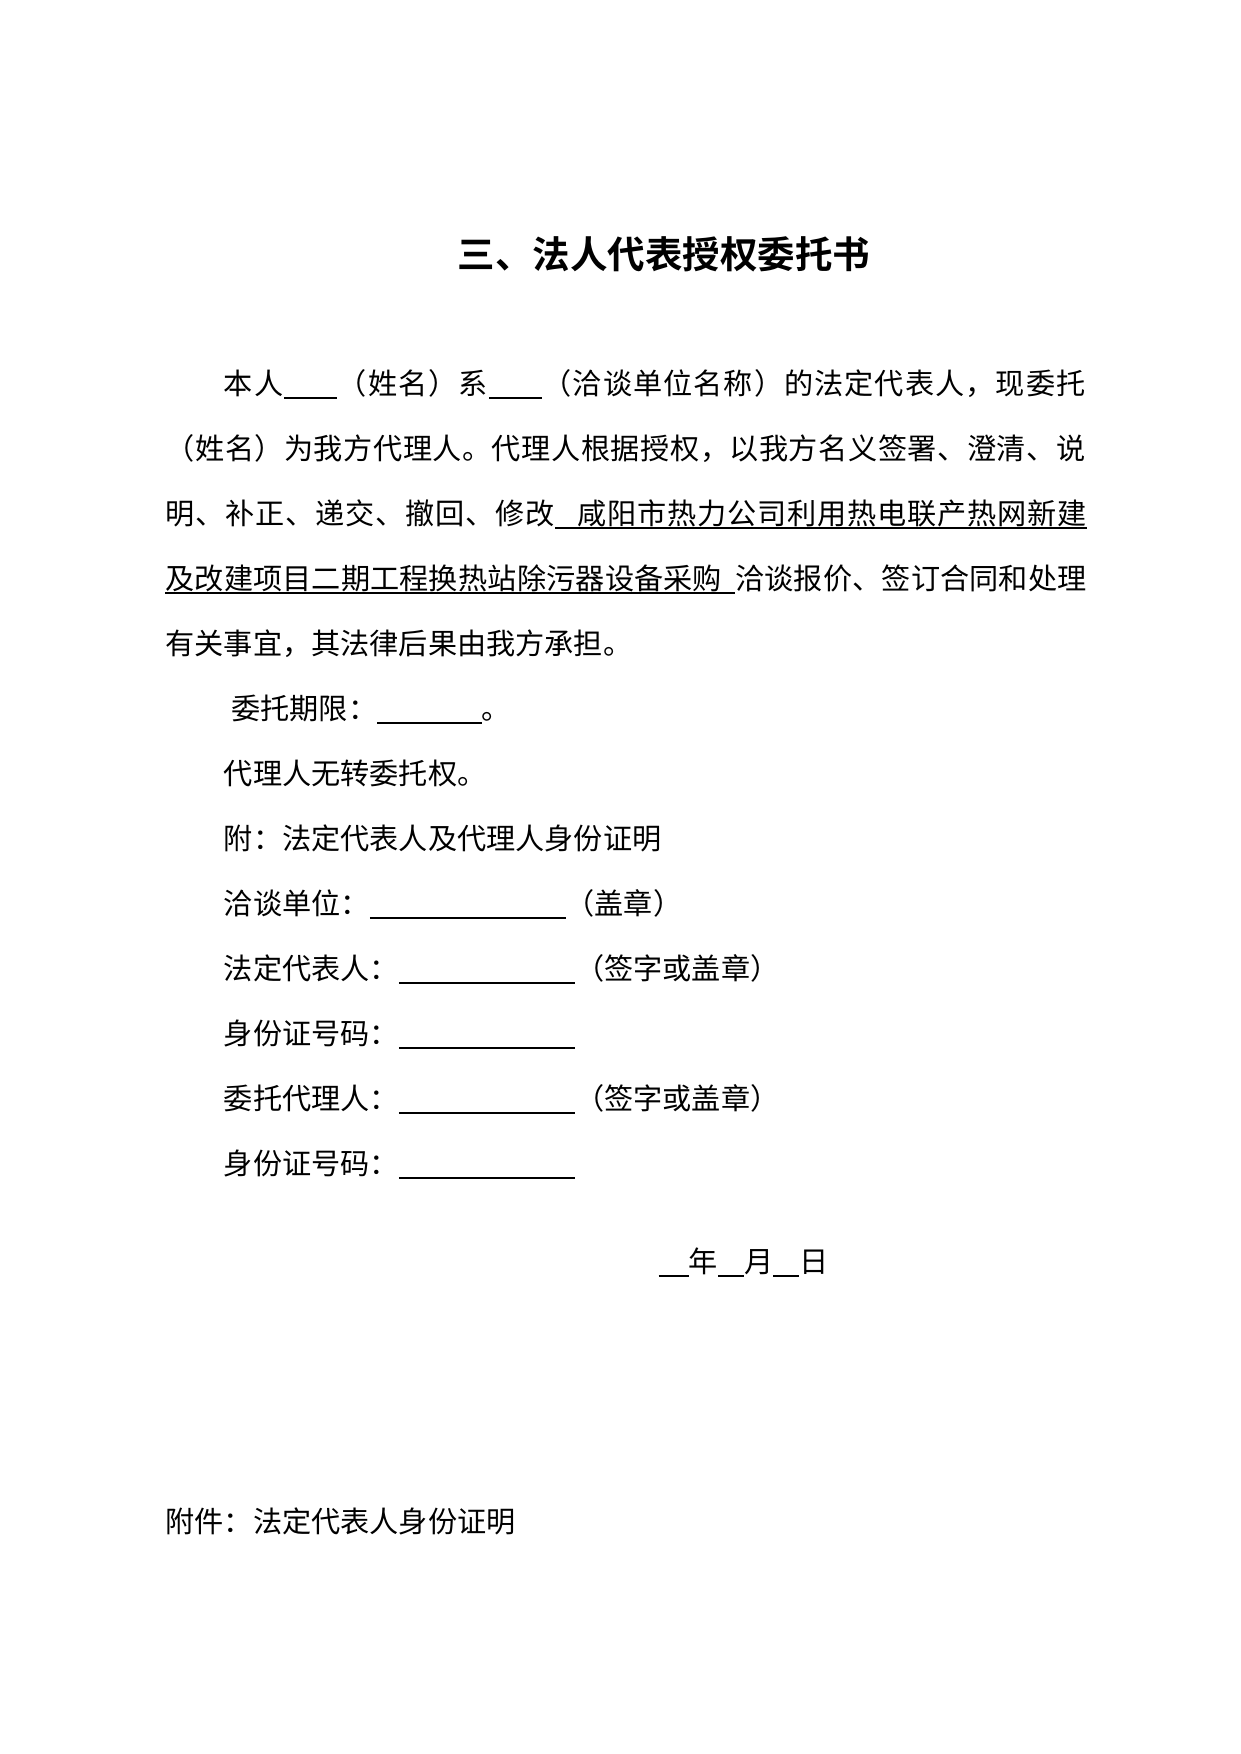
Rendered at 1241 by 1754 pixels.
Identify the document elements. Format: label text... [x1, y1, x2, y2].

text 委托期限： 。 [165, 674, 1087, 739]
text 身份证号码： [165, 999, 1087, 1064]
text 年 月 日 [165, 1227, 1087, 1292]
text 附：法定代表人及代理人身份证明 [165, 804, 1087, 869]
text 洽谈单位： （盖章） [165, 869, 1087, 934]
text 三、法人代表授权委托书 [165, 219, 1087, 284]
text 附件：法定代表人身份证明 [165, 1487, 1087, 1552]
text 法定代表人： （签字或盖章） [165, 934, 1087, 999]
text 身份证号码： [165, 1129, 1087, 1194]
text 本人 （姓名）系 （洽谈单位名称）的法定代表人，现委托 （姓名）为我方代理人。代理人根据授权，以我方名义签署、澄清、说明、补正、递交、撤回、修改 咸阳市热力公司利用热电联产热网新建及改建项目二期工程换热站除污器设备采购 洽谈报价、签订合同和处理有关事宜，其法律后果由我方承担。 [165, 349, 1087, 674]
text 代理人无转委托权。 [165, 739, 1087, 804]
text 委托代理人： （签字或盖章） [165, 1064, 1087, 1129]
